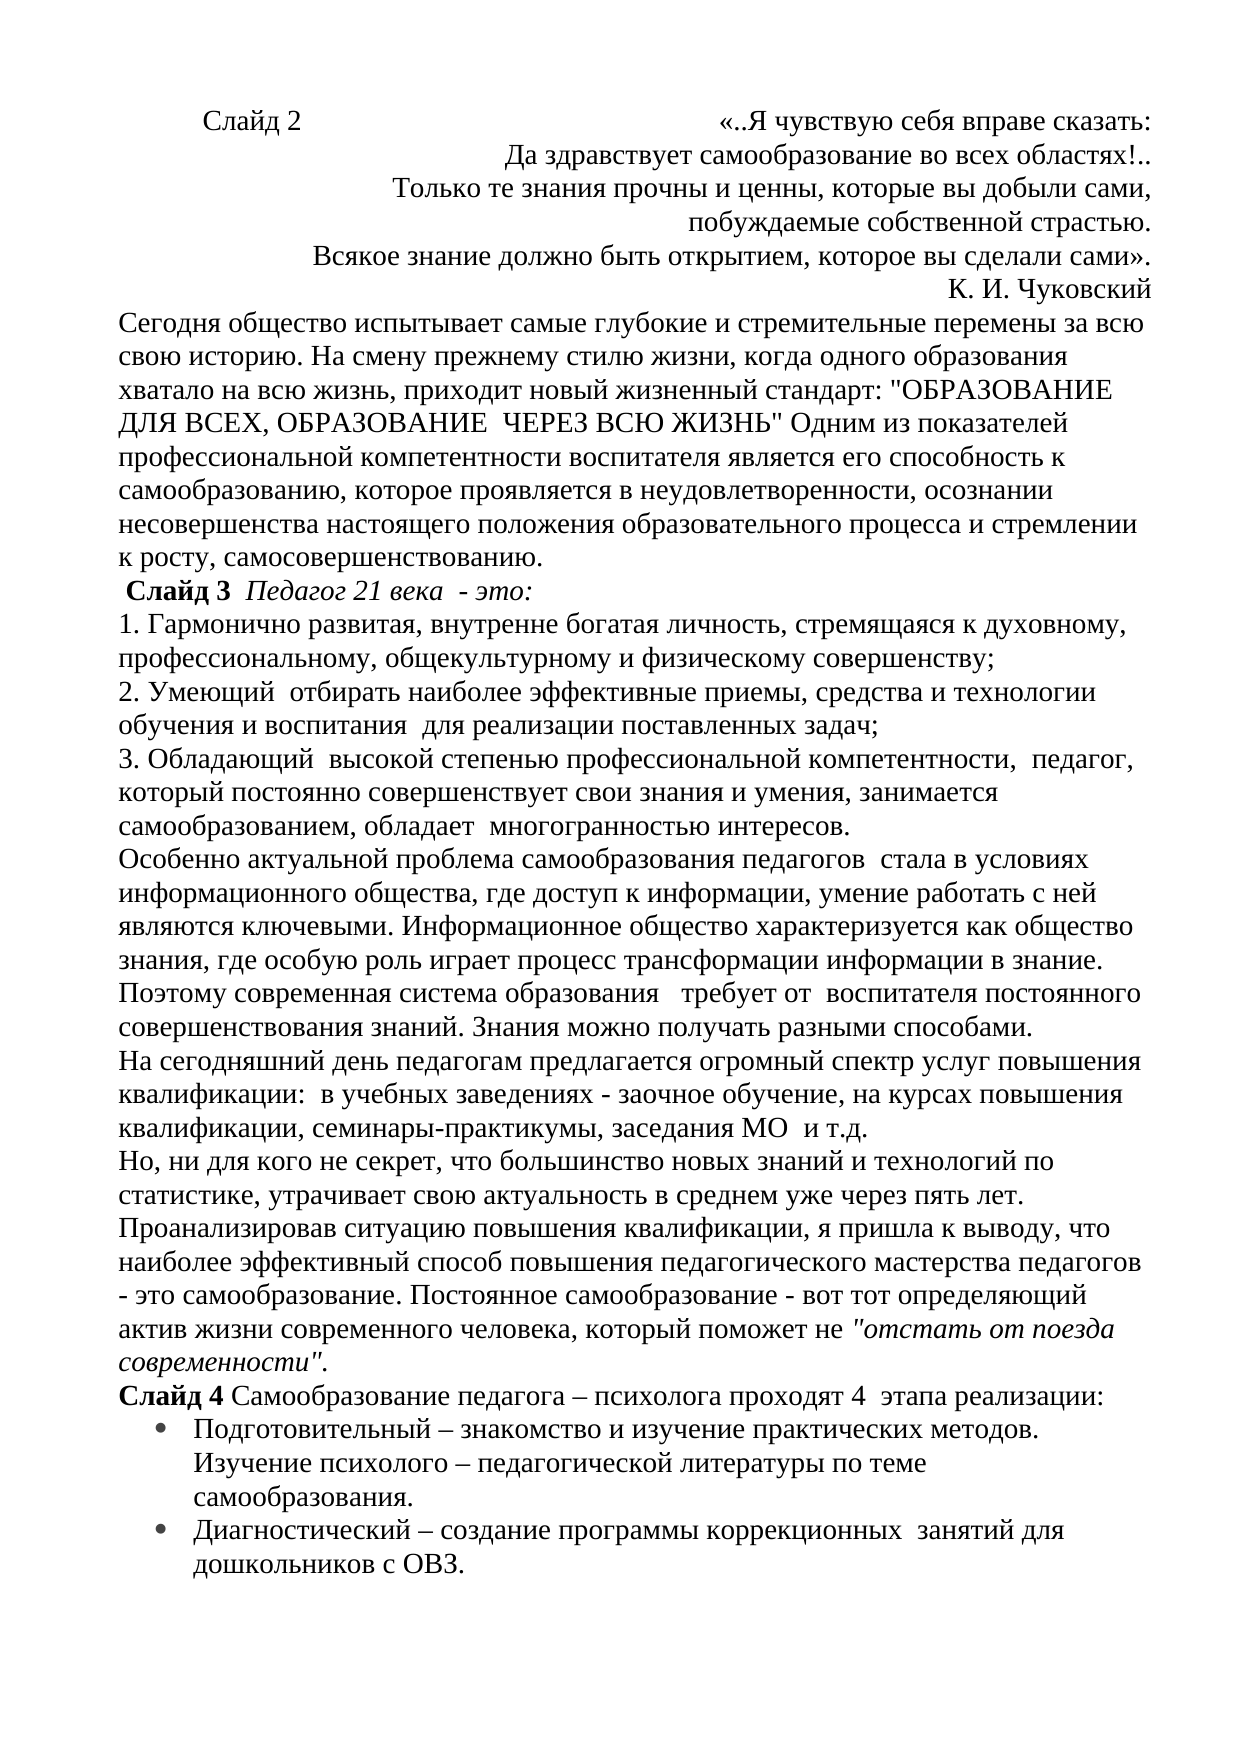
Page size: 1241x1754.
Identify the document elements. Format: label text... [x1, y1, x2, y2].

text На сегодняшний день педагогам предлагается огромный спектр услуг повышения квалификации: в учебных заведениях - заочное обучение, на курсах повышения квалификации, семинары-практикумы, заседания МО и т.д. [118, 1043, 1152, 1143]
text Сегодня общество испытывает самые глубокие и стремительные перемены за всю свою историю. На смену прежнему стилю жизни, когда одного образования хватало на всю жизнь, приходит новый жизненный стандарт: "ОБРАЗОВАНИЕ ДЛЯ ВСЕХ, ОБРАЗОВАНИЕ ЧЕРЕЗ ВСЮ ЖИЗНЬ" Одним из показателей профессиональной компетентности воспитателя является его способность к самообразованию, которое проявляется в неудовлетворенности, осознании несовершенства настоящего положения образовательного процесса и стремлении к росту, самосовершенствованию. [118, 305, 1152, 573]
text Но, ни для кого не секрет, что большинство новых знаний и технологий по статистике, утрачивает свою актуальность в среднем уже через пять лет. Проанализировав ситуацию повышения квалификации, я пришла к выводу, что наиболее эффективный способ повышения педагогического мастерства педагогов - это самообразование. Постоянное самообразование - вот тот определяющий актив жизни современного человека, который поможет не "отстать от поезда современности". [118, 1143, 1152, 1378]
text К. И. Чуковский [118, 271, 1152, 305]
text Слайд 2 «..Я чувствую себя вправе сказать: [118, 103, 1152, 137]
list Диагностический – создание программы коррекционных занятий для дошкольников с ОВЗ. [156, 1512, 1152, 1579]
text Только те знания прочны и ценны, которые вы добыли сами, [118, 171, 1152, 204]
list Подготовительный – знакомство и изучение практических методов. Изучение психолого – педагогической литературы по теме самообразования. [156, 1412, 1152, 1512]
text побуждаемые собственной страстью. [118, 204, 1152, 238]
text Особенно актуальной проблема самообразования педагогов стала в условиях информационного общества, где доступ к информации, умение работать с ней являются ключевыми. Информационное общество характеризуется как общество знания, где особую роль играет процесс трансформации информации в знание. Поэтому современная система образования требует от воспитателя постоянного совершенствования знаний. Знания можно получать разными способами. [118, 841, 1152, 1043]
text Всякое знание должно быть открытием, которое вы сделали сами». [118, 238, 1152, 271]
text 3. Обладающий высокой степенью профессиональной компетентности, педагог, который постоянно совершенствует свои знания и умения, занимается самообразованием, обладает многогранностью интересов. [118, 741, 1152, 841]
text Слайд 4 Самообразование педагога – психолога проходят 4 этапа реализации: [118, 1378, 1152, 1412]
text Слайд 3 Педагог 21 века - это: [118, 573, 1152, 607]
text Да здравствует самообразование во всех областях!.. [118, 137, 1152, 171]
text 1. Гармонично развитая, внутренне богатая личность, стремящаяся к духовному, профессиональному, общекультурному и физическому совершенству; [118, 607, 1152, 674]
text 2. Умеющий отбирать наиболее эффективные приемы, средства и технологии обучения и воспитания для реализации поставленных задач; [118, 674, 1152, 741]
